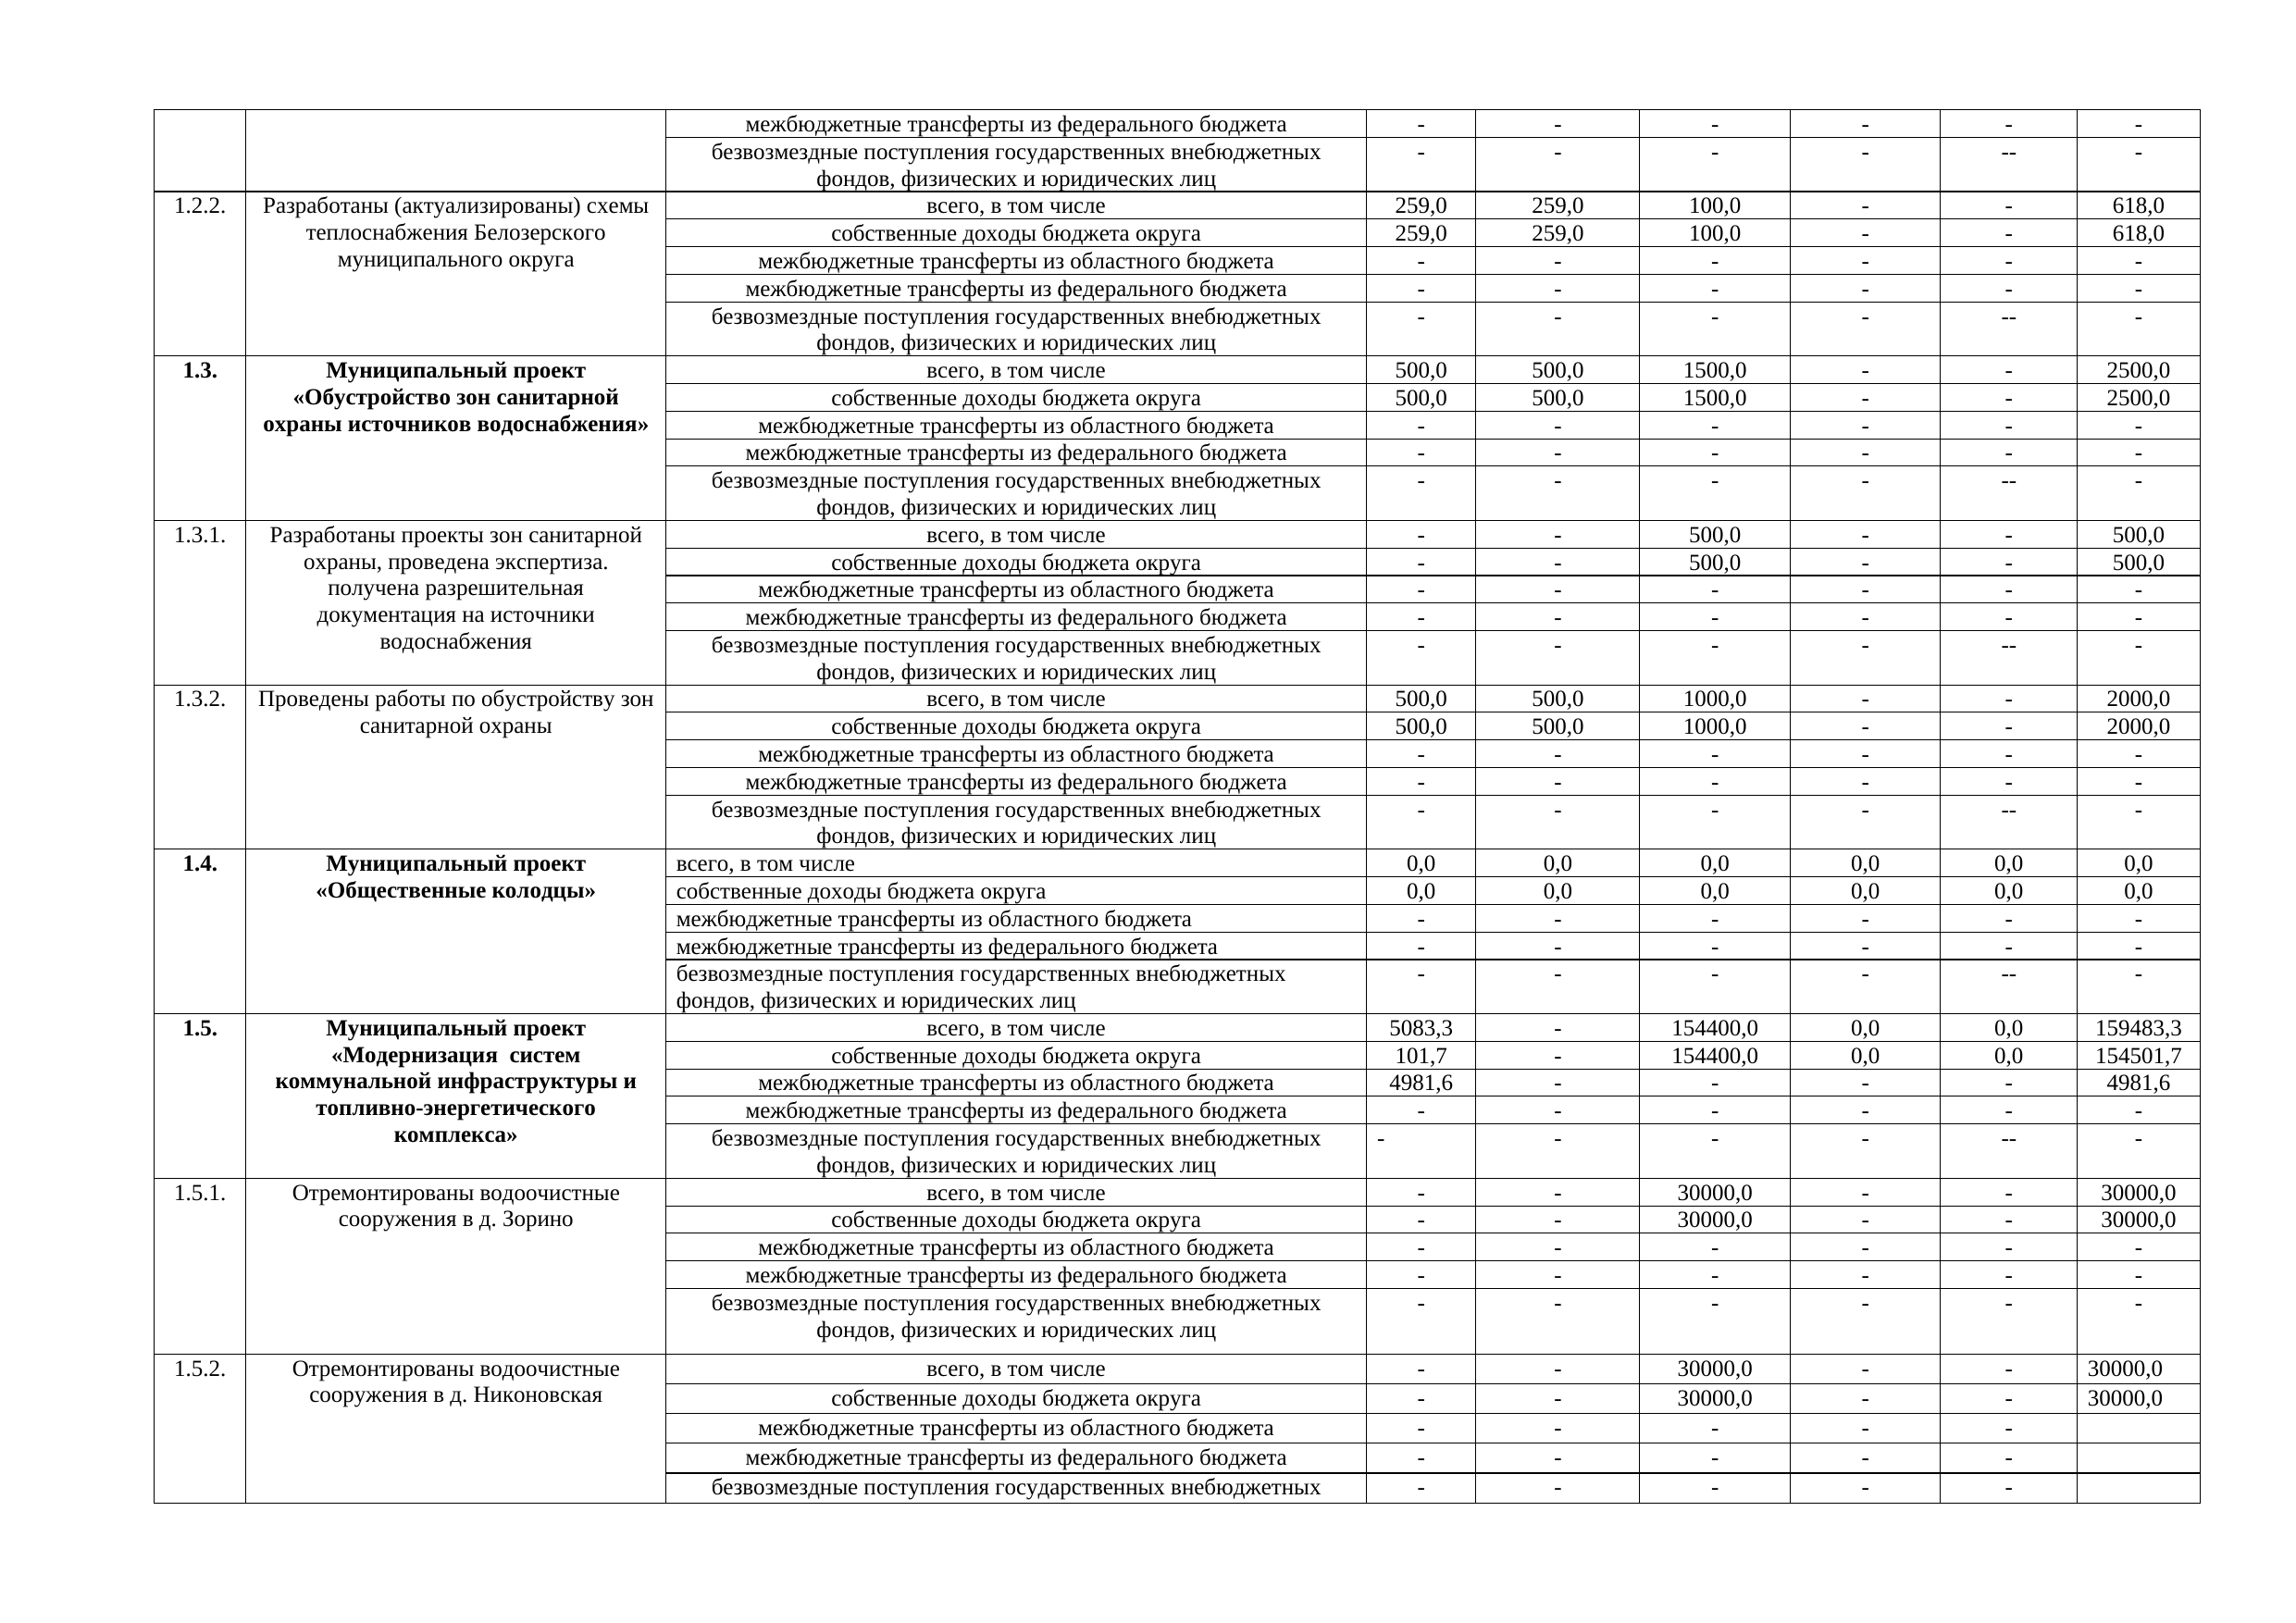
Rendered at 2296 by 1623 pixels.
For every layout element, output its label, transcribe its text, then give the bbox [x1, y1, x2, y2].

table_cell Отремонтированы водоочистные сооружения в д. Никоновская [246, 1355, 665, 1502]
table_cell - [1941, 1096, 2077, 1123]
table_cell безвозмездные поступления государственных внебюджетных фондов, физических и юридических лиц [666, 138, 1366, 191]
table_cell - [1640, 933, 1790, 959]
table_cell -- [1941, 138, 2077, 191]
table_cell - [1791, 740, 1940, 767]
table_cell 30000,0 [1640, 1384, 1790, 1413]
table_cell - [1791, 1207, 1940, 1233]
table_cell - [1791, 1261, 1940, 1288]
table_cell 30000,0 [2078, 1207, 2200, 1233]
table_cell всего, в том числе [666, 356, 1366, 383]
table_cell - [1941, 1443, 2077, 1472]
table_cell безвозмездные поступления государственных внебюджетных фондов, физических и юридических лиц [666, 303, 1366, 355]
table_cell - [1941, 110, 2077, 137]
table_cell - [1941, 1474, 2077, 1502]
table_cell - [1640, 440, 1790, 465]
table_cell - [1791, 466, 1940, 520]
table_cell 159483,3 [2078, 1014, 2200, 1041]
table_cell - [2078, 905, 2200, 932]
table_cell - [1640, 1289, 1790, 1354]
table_cell 500,0 [1476, 356, 1639, 383]
table_cell - [1476, 1474, 1639, 1502]
table_cell собственные доходы бюджета округа [666, 877, 1366, 904]
table_cell - [1367, 1261, 1475, 1288]
table_cell межбюджетные трансферты из областного бюджета [666, 905, 1366, 932]
table_cell - [1941, 1233, 2077, 1260]
table_cell - [1941, 933, 2077, 959]
table_cell - [1640, 1070, 1790, 1096]
table_cell - [1476, 275, 1639, 302]
table_cell - [1640, 1096, 1790, 1123]
table_cell Разработаны проекты зон санитарной охраны, проведена экспертиза. получена разрешительная документация на источники водоснабжения [246, 521, 665, 684]
table_cell 1.5.1. [155, 1179, 245, 1354]
table_cell межбюджетные трансферты из федерального бюджета [666, 1261, 1366, 1288]
table_cell - [1791, 412, 1940, 438]
table_cell - [1640, 138, 1790, 191]
table_cell 500,0 [1367, 356, 1475, 383]
table_cell - [1476, 1042, 1639, 1068]
table_cell - [1791, 1414, 1940, 1443]
table_cell - [1941, 412, 2077, 438]
table_cell Муниципальный проект «Модернизация систем коммунальной инфраструктуры и топливно-энергетического комплекса» [246, 1014, 665, 1178]
table_cell - [1476, 412, 1639, 438]
table_cell 1.4. [155, 849, 245, 1013]
table_cell - [1367, 1179, 1475, 1205]
table_cell всего, в том числе [666, 1014, 1366, 1041]
table_cell межбюджетные трансферты из областного бюджета [666, 740, 1366, 767]
table_cell собственные доходы бюджета округа [666, 1042, 1366, 1068]
table_cell безвозмездные поступления государственных внебюджетных фондов, физических и юридических лиц [666, 631, 1366, 684]
table_cell 259,0 [1367, 219, 1475, 246]
table_cell - [1367, 933, 1475, 959]
table_cell 30000,0 [2078, 1384, 2200, 1413]
table_cell собственные доходы бюджета округа [666, 712, 1366, 739]
table_cell 500,0 [1476, 384, 1639, 411]
table_cell - [1476, 138, 1639, 191]
table_cell - [1791, 1289, 1940, 1354]
table_cell 500,0 [1367, 686, 1475, 712]
table_cell - [1367, 1474, 1475, 1502]
table_cell 1000,0 [1640, 712, 1790, 739]
table_cell [2078, 1474, 2200, 1502]
table_cell 4981,6 [2078, 1070, 2200, 1096]
table_cell - [1791, 712, 1940, 739]
table_cell 2000,0 [2078, 686, 2200, 712]
table_cell - [1791, 1233, 1940, 1260]
table_cell 1.5.2. [155, 1355, 245, 1502]
table_cell - [1941, 740, 2077, 767]
table_cell - [1941, 384, 2077, 411]
table_cell 0,0 [1476, 877, 1639, 904]
table_cell безвозмездные поступления государственных внебюджетных фондов, физических и юридических лиц [666, 1124, 1366, 1178]
table_cell - [1640, 603, 1790, 630]
table_cell межбюджетные трансферты из областного бюджета [666, 412, 1366, 438]
table_cell - [1367, 1414, 1475, 1443]
table_cell 0,0 [1367, 849, 1475, 876]
table_cell межбюджетные трансферты из федерального бюджета [666, 1443, 1366, 1472]
table_cell - [1476, 1207, 1639, 1233]
table_cell безвозмездные поступления государственных внебюджетных фондов, физических и юридических лиц [666, 960, 1366, 1013]
table_cell - [1791, 1474, 1940, 1502]
table_cell 1.2.2. [155, 192, 245, 355]
table_cell 154400,0 [1640, 1042, 1790, 1068]
table_cell 500,0 [1367, 384, 1475, 411]
table_cell 0,0 [1640, 849, 1790, 876]
table_cell - [1640, 768, 1790, 795]
table_cell 500,0 [1367, 712, 1475, 739]
table_cell - [2078, 138, 2200, 191]
table_cell 30000,0 [1640, 1179, 1790, 1205]
table_cell 0,0 [1791, 1042, 1940, 1068]
table_cell межбюджетные трансферты из федерального бюджета [666, 110, 1366, 137]
table_cell - [1367, 576, 1475, 602]
table_cell - [1476, 466, 1639, 520]
table_cell - [1791, 576, 1940, 602]
table_cell Разработаны (актуализированы) схемы теплоснабжения Белозерского муниципального округа [246, 192, 665, 355]
table_cell 0,0 [1476, 849, 1639, 876]
table_cell - [1941, 1070, 2077, 1096]
table_cell межбюджетные трансферты из федерального бюджета [666, 275, 1366, 302]
table_cell - [1640, 110, 1790, 137]
table_cell - [1791, 796, 1940, 849]
table_cell - [1640, 740, 1790, 767]
table_cell 500,0 [1476, 712, 1639, 739]
table_cell - [1791, 933, 1940, 959]
table_cell - [1791, 1070, 1940, 1096]
table_cell - [1476, 740, 1639, 767]
table_cell безвозмездные поступления государственных внебюджетных фондов, физических и юридических лиц [666, 1289, 1366, 1354]
table_cell - [1941, 1261, 2077, 1288]
table_cell Муниципальный проект «Общественные колодцы» [246, 849, 665, 1013]
table_cell - [1476, 247, 1639, 274]
table_cell 100,0 [1640, 219, 1790, 246]
table_cell - [1476, 1355, 1639, 1383]
table_cell 500,0 [1640, 549, 1790, 575]
table_cell межбюджетные трансферты из федерального бюджета [666, 933, 1366, 959]
table_cell - [1367, 631, 1475, 684]
table_cell - [1367, 1096, 1475, 1123]
table_cell межбюджетные трансферты из федерального бюджета [666, 603, 1366, 630]
table_cell - [1367, 1443, 1475, 1472]
table_cell - [1640, 247, 1790, 274]
table_cell - [2078, 1124, 2200, 1178]
table_cell Проведены работы по обустройству зон санитарной охраны [246, 686, 665, 849]
table_cell - [1367, 1289, 1475, 1354]
table_cell - [1791, 1096, 1940, 1123]
table_cell - [1367, 466, 1475, 520]
table_cell - [1367, 521, 1475, 548]
table_cell - [2078, 303, 2200, 355]
table_cell - [1941, 521, 2077, 548]
table_cell - [1640, 905, 1790, 932]
table_cell - [2078, 1233, 2200, 1260]
table_cell межбюджетные трансферты из областного бюджета [666, 1070, 1366, 1096]
table_cell - [2078, 1289, 2200, 1354]
table_cell 0,0 [1941, 877, 2077, 904]
table_cell - [1791, 960, 1940, 1013]
table_cell - [1791, 1443, 1940, 1472]
table_cell всего, в том числе [666, 192, 1366, 218]
table_cell всего, в том числе [666, 1179, 1366, 1205]
table_cell - [1367, 796, 1475, 849]
table_cell - [1476, 796, 1639, 849]
table_cell - [1941, 1355, 2077, 1383]
table_cell - [2078, 933, 2200, 959]
table_cell 618,0 [2078, 219, 2200, 246]
table_cell 0,0 [1367, 877, 1475, 904]
table_cell 1.3.1. [155, 521, 245, 684]
table_cell - [1791, 303, 1940, 355]
table_cell 0,0 [1640, 877, 1790, 904]
table_cell - [1476, 603, 1639, 630]
table_cell - [1791, 110, 1940, 137]
table_cell межбюджетные трансферты из федерального бюджета [666, 1096, 1366, 1123]
table_cell - [1941, 603, 2077, 630]
table_cell - [2078, 603, 2200, 630]
table_cell - [1476, 1014, 1639, 1041]
table_cell - [1791, 192, 1940, 218]
table_cell Отремонтированы водоочистные сооружения в д. Зорино [246, 1179, 665, 1354]
table_cell -- [1941, 960, 2077, 1013]
table_cell - [1476, 933, 1639, 959]
table_cell межбюджетные трансферты из федерального бюджета [666, 440, 1366, 465]
table_cell - [1367, 549, 1475, 575]
table_cell межбюджетные трансферты из федерального бюджета [666, 768, 1366, 795]
table_cell - [2078, 576, 2200, 602]
table_cell 1.3.2. [155, 686, 245, 849]
table_cell - [1476, 1096, 1639, 1123]
table_cell 500,0 [2078, 521, 2200, 548]
table_cell - [1791, 631, 1940, 684]
table_cell собственные доходы бюджета округа [666, 1207, 1366, 1233]
table_cell - [1476, 1179, 1639, 1205]
table_cell - [2078, 631, 2200, 684]
table_cell - [1640, 1474, 1790, 1502]
table_cell 2500,0 [2078, 356, 2200, 383]
table_cell - [1367, 768, 1475, 795]
table_cell - [1791, 521, 1940, 548]
table_cell 0,0 [1791, 877, 1940, 904]
table_cell - [1367, 603, 1475, 630]
table_cell - [1941, 905, 2077, 932]
table_cell - [1476, 960, 1639, 1013]
table_cell 500,0 [1640, 521, 1790, 548]
table_cell - [1476, 1070, 1639, 1096]
table_cell - [1367, 1355, 1475, 1383]
table_cell - [1640, 303, 1790, 355]
table_cell - [1476, 440, 1639, 465]
table_cell 259,0 [1476, 192, 1639, 218]
table_cell - [1367, 138, 1475, 191]
table_cell - [2078, 275, 2200, 302]
table_cell - [1640, 796, 1790, 849]
table_cell - [2078, 796, 2200, 849]
table_cell - [1941, 247, 2077, 274]
table_cell - [1640, 960, 1790, 1013]
table_cell - [1791, 905, 1940, 932]
table_cell - [1640, 1124, 1790, 1178]
table_cell 100,0 [1640, 192, 1790, 218]
table_cell - [1791, 1384, 1940, 1413]
table_cell - [1367, 303, 1475, 355]
table_cell - [1791, 549, 1940, 575]
table_cell - [1941, 1414, 2077, 1443]
table_cell - [1791, 275, 1940, 302]
table_cell - [1941, 686, 2077, 712]
table_cell - [1941, 356, 2077, 383]
table_cell - [1640, 1443, 1790, 1472]
table_cell межбюджетные трансферты из областного бюджета [666, 576, 1366, 602]
table_cell 101,7 [1367, 1042, 1475, 1068]
table_cell - [1476, 549, 1639, 575]
table_cell 1.5. [155, 1014, 245, 1178]
table_cell 0,0 [2078, 849, 2200, 876]
table_cell межбюджетные трансферты из областного бюджета [666, 1414, 1366, 1443]
table_cell 500,0 [1476, 686, 1639, 712]
table_cell - [1367, 412, 1475, 438]
table_cell -- [1941, 466, 2077, 520]
table_cell - [1367, 1207, 1475, 1233]
table_cell - [2078, 768, 2200, 795]
table_cell - [1791, 219, 1940, 246]
table_cell 259,0 [1367, 192, 1475, 218]
table_cell 259,0 [1476, 219, 1639, 246]
table_cell - [1476, 576, 1639, 602]
table_cell - [1640, 1233, 1790, 1260]
table_cell - [2078, 960, 2200, 1013]
table_cell всего, в том числе [666, 1355, 1366, 1383]
table_cell - [1476, 1233, 1639, 1260]
table_cell 30000,0 [2078, 1355, 2200, 1383]
table_cell - [1367, 275, 1475, 302]
table_cell безвозмездные поступления государственных внебюджетных фондов, физических и юридических лиц [666, 796, 1366, 849]
table_cell всего, в том числе [666, 849, 1366, 876]
table_cell - [1941, 768, 2077, 795]
table_cell -- [1941, 796, 2077, 849]
table_cell - [1640, 1414, 1790, 1443]
table_cell -- [1941, 1124, 2077, 1178]
table_cell - [2078, 466, 2200, 520]
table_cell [666, 1474, 1366, 1502]
table_cell всего, в том числе [666, 686, 1366, 712]
table_cell - [1941, 1207, 2077, 1233]
table_cell - [1476, 303, 1639, 355]
table_cell Муниципальный проект «Обустройство зон санитарной охраны источников водоснабжения» [246, 356, 665, 520]
table_cell - [1941, 440, 2077, 465]
table_cell [2078, 1414, 2200, 1443]
table_cell - [2078, 412, 2200, 438]
table_cell - [1941, 712, 2077, 739]
table_cell - [1640, 631, 1790, 684]
table_cell - [1640, 466, 1790, 520]
table_cell - [1640, 576, 1790, 602]
table_cell - [1367, 1233, 1475, 1260]
table_cell - [2078, 110, 2200, 137]
table_cell - [1791, 1179, 1940, 1205]
table_cell 0,0 [1941, 1042, 2077, 1068]
table_cell - [1476, 1124, 1639, 1178]
table_cell 30000,0 [2078, 1179, 2200, 1205]
table_cell - [1476, 631, 1639, 684]
table_cell - [1367, 110, 1475, 137]
table_cell - [1640, 1261, 1790, 1288]
table_cell - [1476, 768, 1639, 795]
table_cell - [1791, 1355, 1940, 1383]
table_cell - [1476, 1261, 1639, 1288]
table_cell - [2078, 247, 2200, 274]
table_cell собственные доходы бюджета округа [666, 549, 1366, 575]
table_cell - [1791, 138, 1940, 191]
table_cell 500,0 [2078, 549, 2200, 575]
table_cell - [1367, 740, 1475, 767]
table_cell - [1476, 1289, 1639, 1354]
table_cell - [1476, 1384, 1639, 1413]
table_cell - [1791, 686, 1940, 712]
table_cell - [1476, 905, 1639, 932]
table_cell - [1640, 412, 1790, 438]
table_cell всего, в том числе [666, 521, 1366, 548]
table_cell 4981,6 [1367, 1070, 1475, 1096]
table_cell - [1367, 247, 1475, 274]
table_cell - [1476, 1414, 1639, 1443]
table_cell - [2078, 1096, 2200, 1123]
table_cell - [1791, 768, 1940, 795]
table_cell - [1941, 192, 2077, 218]
table_cell - [1791, 440, 1940, 465]
table_cell 1500,0 [1640, 356, 1790, 383]
table_cell - [1367, 1384, 1475, 1413]
table_cell - [1941, 1179, 2077, 1205]
table_cell [2078, 1443, 2200, 1472]
table_cell 0,0 [1941, 1014, 2077, 1041]
table_cell 1.3. [155, 356, 245, 520]
table_cell 0,0 [1941, 849, 2077, 876]
table_cell - [1791, 1124, 1940, 1178]
table_cell - [1941, 1289, 2077, 1354]
table_cell - [1367, 960, 1475, 1013]
table_cell 0,0 [1791, 849, 1940, 876]
table_cell - [1791, 247, 1940, 274]
table_cell 154400,0 [1640, 1014, 1790, 1041]
table_cell 618,0 [2078, 192, 2200, 218]
table_cell - [1367, 1124, 1475, 1178]
table_cell собственные доходы бюджета округа [666, 1384, 1366, 1413]
table_cell - [1941, 275, 2077, 302]
table_cell собственные доходы бюджета округа [666, 219, 1366, 246]
table_cell - [1941, 219, 2077, 246]
table_cell - [1476, 110, 1639, 137]
table_cell -- [1941, 303, 2077, 355]
table_cell 0,0 [1791, 1014, 1940, 1041]
table_cell собственные доходы бюджета округа [666, 384, 1366, 411]
table_cell межбюджетные трансферты из областного бюджета [666, 1233, 1366, 1260]
table_cell - [1367, 440, 1475, 465]
table_cell - [1941, 576, 2077, 602]
table_cell 0,0 [2078, 877, 2200, 904]
table_cell межбюджетные трансферты из областного бюджета [666, 247, 1366, 274]
table_cell -- [1941, 631, 2077, 684]
table_cell - [1476, 521, 1639, 548]
table_cell - [1791, 356, 1940, 383]
table_cell - [1941, 549, 2077, 575]
table_cell безвозмездные поступления государственных внебюджетных фондов, физических и юридических лиц [666, 466, 1366, 520]
table_cell - [1640, 275, 1790, 302]
table_cell 1500,0 [1640, 384, 1790, 411]
table_cell 30000,0 [1640, 1207, 1790, 1233]
table_cell - [2078, 440, 2200, 465]
table_cell 30000,0 [1640, 1355, 1790, 1383]
table_cell - [1791, 603, 1940, 630]
table_cell - [1367, 905, 1475, 932]
table_cell 5083,3 [1367, 1014, 1475, 1041]
table_cell - [2078, 740, 2200, 767]
table_cell 1000,0 [1640, 686, 1790, 712]
table_cell - [2078, 1261, 2200, 1288]
table_cell 2000,0 [2078, 712, 2200, 739]
table_cell - [1791, 384, 1940, 411]
table_cell - [1941, 1384, 2077, 1413]
table_cell - [1476, 1443, 1639, 1472]
table_cell 2500,0 [2078, 384, 2200, 411]
table_cell 154501,7 [2078, 1042, 2200, 1068]
